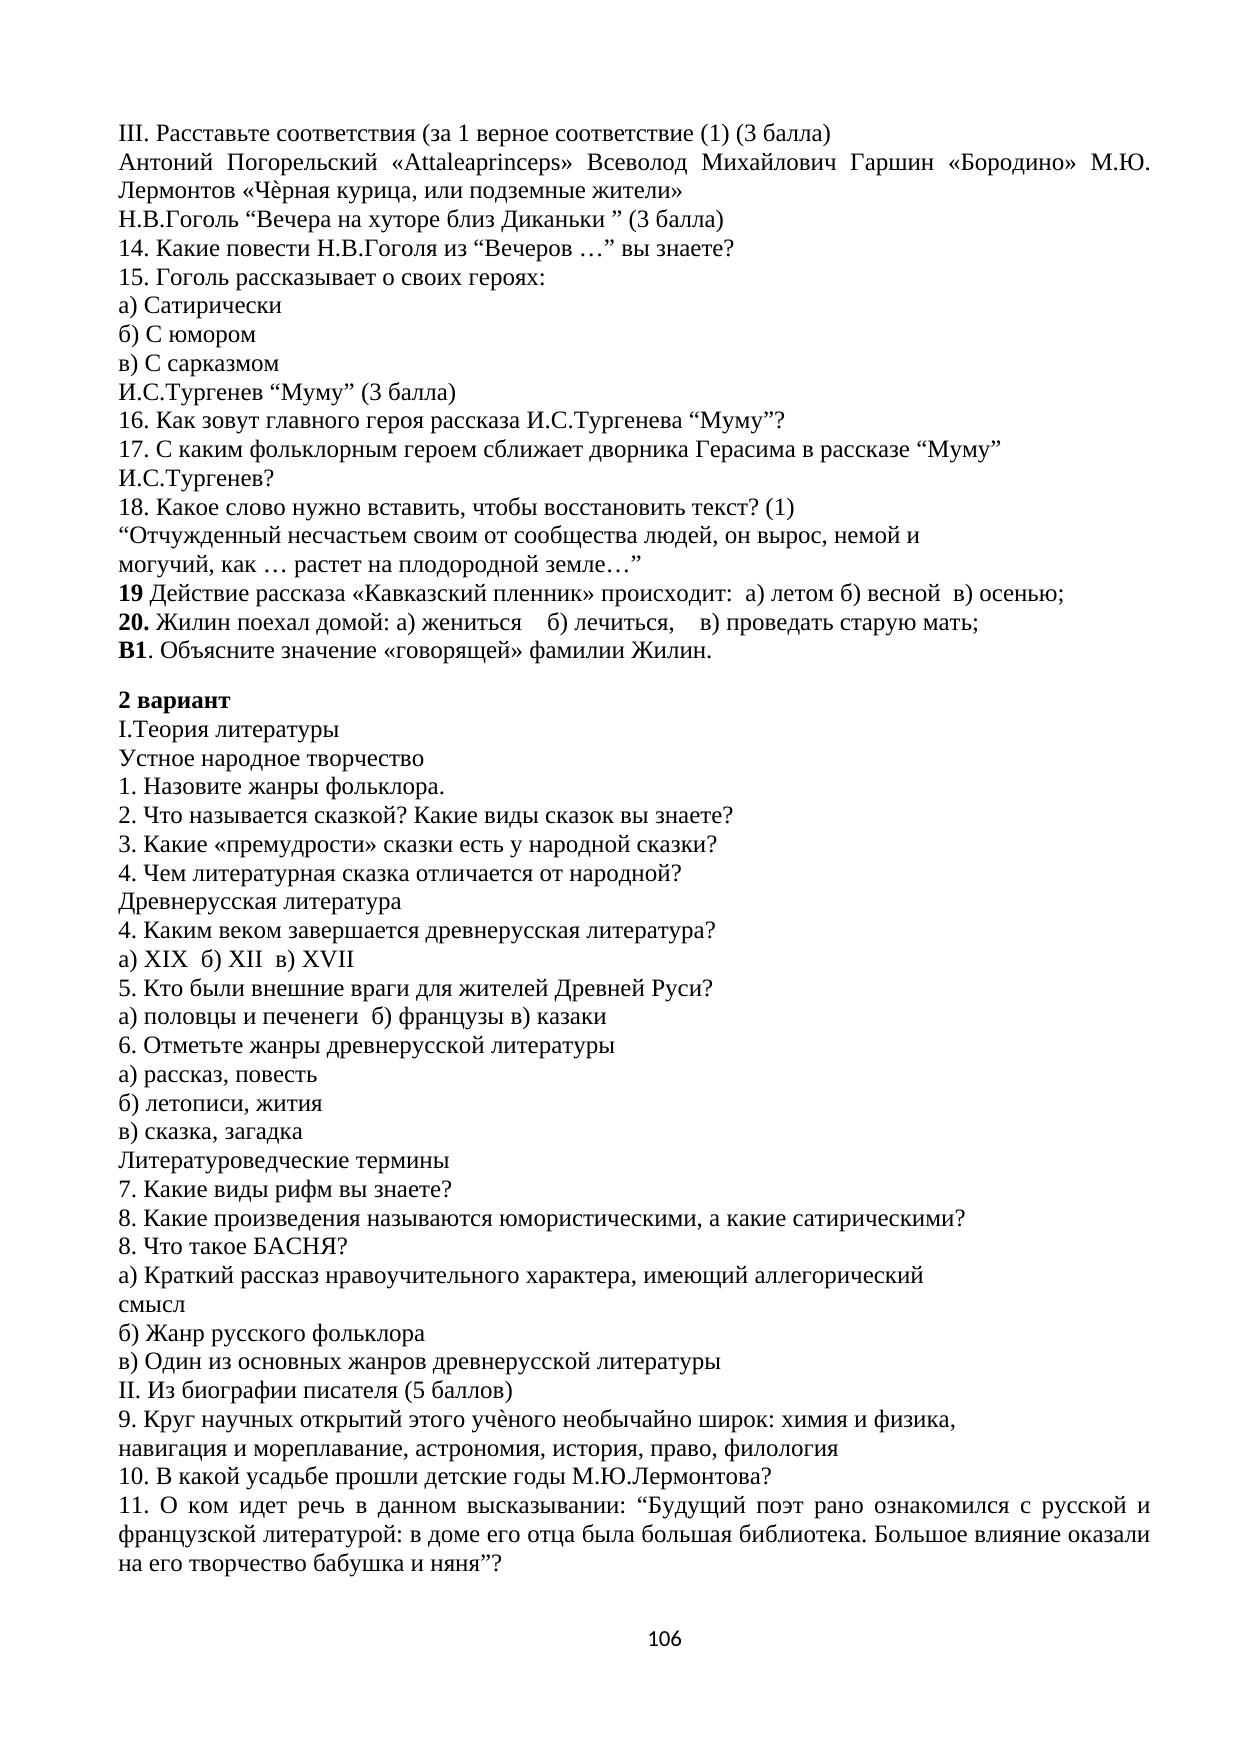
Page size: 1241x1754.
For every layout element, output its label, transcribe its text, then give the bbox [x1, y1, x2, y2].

text III. Расставьте соответствия (за 1 верное соответствие (1) (3 балла) [118, 118, 1152, 147]
text 4. Каким веком завершается древнерусская литература? [118, 915, 1152, 944]
text 14. Какие повести Н.В.Гоголя из “Вечеров …” вы знаете? [118, 233, 1152, 262]
text 6. Отметьте жанры древнерусской литературы [118, 1030, 1152, 1059]
text 1. Назовите жанры фольклора. [118, 771, 1152, 800]
text б) Жанр русского фольклора [118, 1318, 1152, 1346]
text Литературоведческие термины [118, 1145, 1152, 1174]
text а) XIX б) XII в) XVII [118, 944, 1152, 973]
text 9. Круг научных открытий этого учѐного необычайно широк: химия и физика, [118, 1404, 1152, 1433]
text 5. Кто были внешние враги для жителей Древней Руси? [118, 973, 1152, 1001]
text 18. Какое слово нужно вставить, чтобы восстановить текст? (1) [118, 492, 1152, 521]
text смысл [118, 1289, 1152, 1318]
text В1. Объясните значение «говорящей» фамилии Жилин. [118, 636, 1152, 664]
text 16. Как зовут главного героя рассказа И.С.Тургенева “Муму”? [118, 406, 1152, 434]
text 2 вариант [118, 685, 1152, 714]
text а) рассказ, повесть [118, 1059, 1152, 1088]
text 2. Что называется сказкой? Какие виды сказок вы знаете? [118, 800, 1152, 829]
text Устное народное творчество [118, 743, 1152, 771]
text 8. Что такое БАСНЯ? [118, 1231, 1152, 1260]
text а) половцы и печенеги б) французы в) казаки [118, 1001, 1152, 1030]
text а) Краткий рассказ нравоучительного характера, имеющий аллегорический [118, 1260, 1152, 1289]
text могучий, как … растет на плодородной земле…” [118, 549, 1152, 578]
text б) летописи, жития [118, 1088, 1152, 1116]
text 10. В какой усадьбе прошли детские годы М.Ю.Лермонтова? [118, 1461, 1152, 1490]
text 8. Какие произведения называются юмористическими, а какие сатирическими? [118, 1203, 1152, 1231]
text 20. Жилин поехал домой: а) жениться б) лечиться, в) проведать старую мать; [118, 607, 1152, 636]
text Н.В.Гоголь “Вечера на хуторе близ Диканьки ” (3 балла) [118, 204, 1152, 233]
text в) Один из основных жанров древнерусской литературы [118, 1346, 1152, 1375]
text “Отчужденный несчастьем своим от сообщества людей, он вырос, немой и [118, 521, 1152, 549]
text б) С юмором [118, 319, 1152, 348]
text 4. Чем литературная сказка отличается от народной? [118, 858, 1152, 886]
text I.Теория литературы [118, 714, 1152, 743]
text а) Сатирически [118, 291, 1152, 319]
text II. Из биографии писателя (5 баллов) [118, 1375, 1152, 1404]
text 19 Действие рассказа «Кавказский пленник» происходит: а) летом б) весной в) осенью; [118, 578, 1152, 607]
text навигация и мореплавание, астрономия, история, право, филология [118, 1433, 1152, 1461]
text И.С.Тургенев “Муму” (3 балла) [118, 377, 1152, 406]
text 3. Какие «премудрости» сказки есть у народной сказки? [118, 829, 1152, 858]
text 17. С каким фольклорным героем сближает дворника Герасима в рассказе “Муму” [118, 434, 1152, 463]
text 7. Какие виды рифм вы знаете? [118, 1174, 1152, 1203]
text в) С сарказмом [118, 348, 1152, 377]
text Антоний Погорельский «Attaleaprinceps» Всеволод Михайлович Гаршин «Бородино» М.Ю. Лермонтов «Чѐрная курица, или подземные жители» [118, 147, 1152, 204]
text в) сказка, загадка [118, 1116, 1152, 1145]
text Древнерусская литература [118, 886, 1152, 915]
text 11. О ком идет речь в данном высказывании: “Будущий поэт рано ознакомился с русской и французской литературой: в доме его отца была большая библиотека. Большое влияние оказали на его творчество бабушка и няня”? [118, 1490, 1152, 1576]
text 15. Гоголь рассказывает о своих героях: [118, 262, 1152, 291]
text И.С.Тургенев? [118, 463, 1152, 492]
